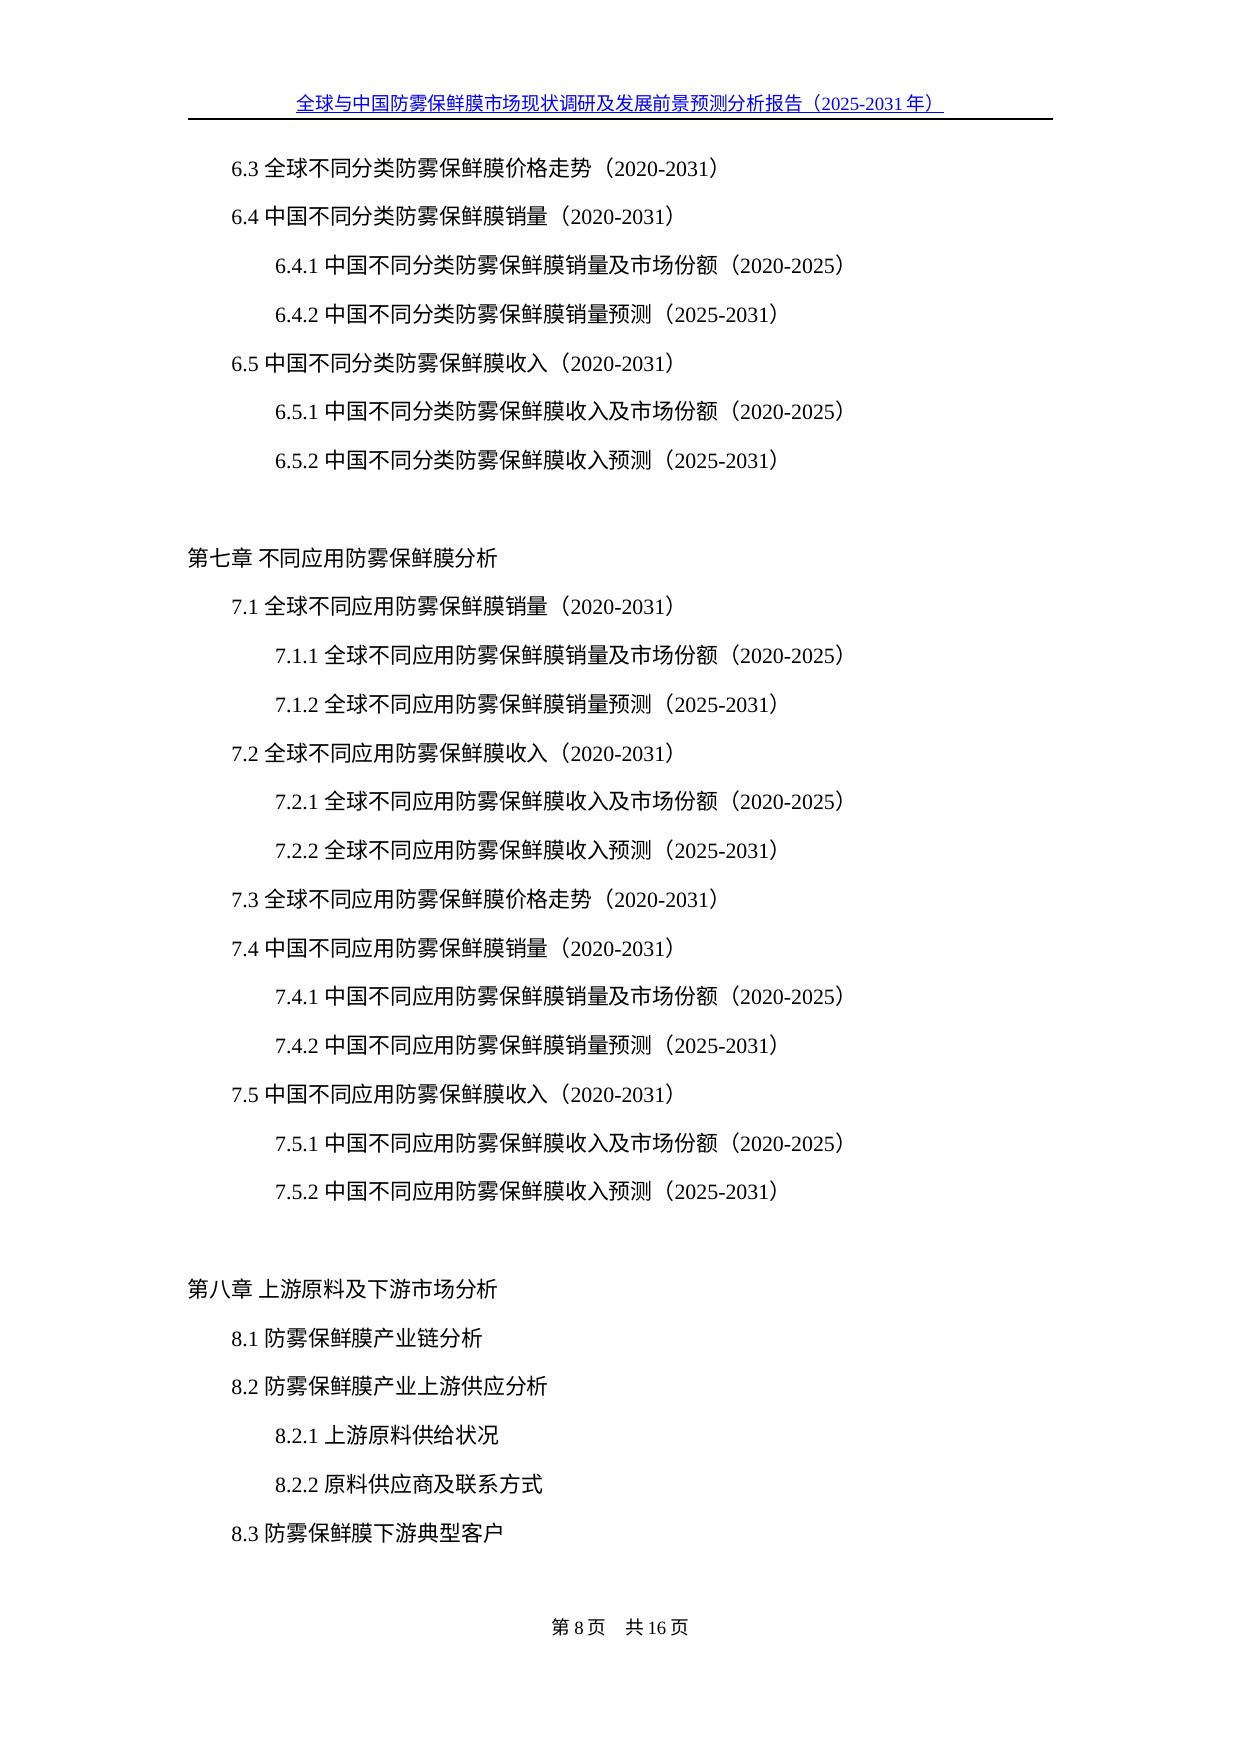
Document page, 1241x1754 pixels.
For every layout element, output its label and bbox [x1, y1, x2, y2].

text [187, 150, 1053, 1548]
